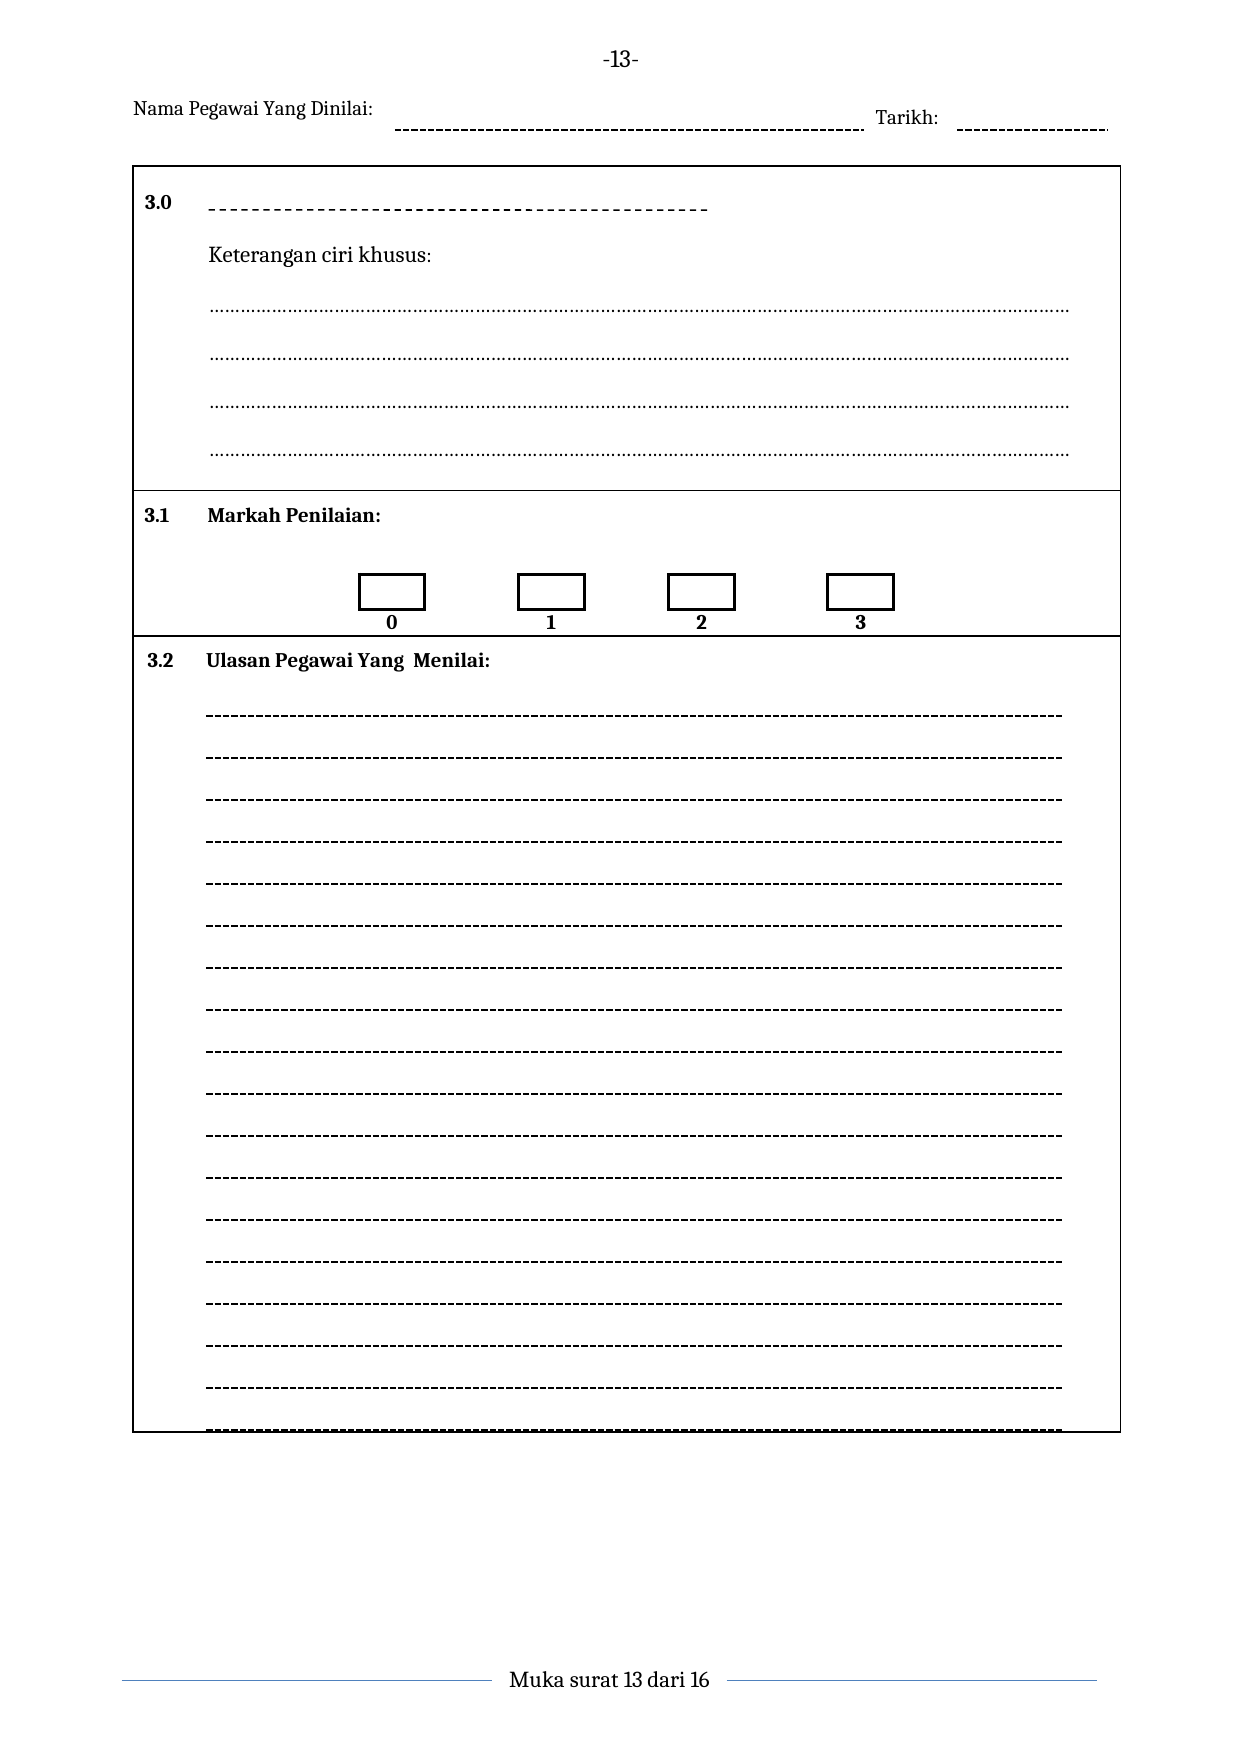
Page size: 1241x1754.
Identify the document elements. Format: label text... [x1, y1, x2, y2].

table_cell Ulasan Pegawai Yang Menilai: [134, 637, 1120, 1431]
table_header Keterangan ciri khusus: ………………………………………………………………………………………………………………………………………………………………………………………………………………………………………………………………………………………………………………………………………………………………………………………………………………………………………………………………………………………………………………………………………………………………………………………………………… [134, 167, 1120, 489]
table_cell Markah Penilaian: [134, 491, 1120, 635]
